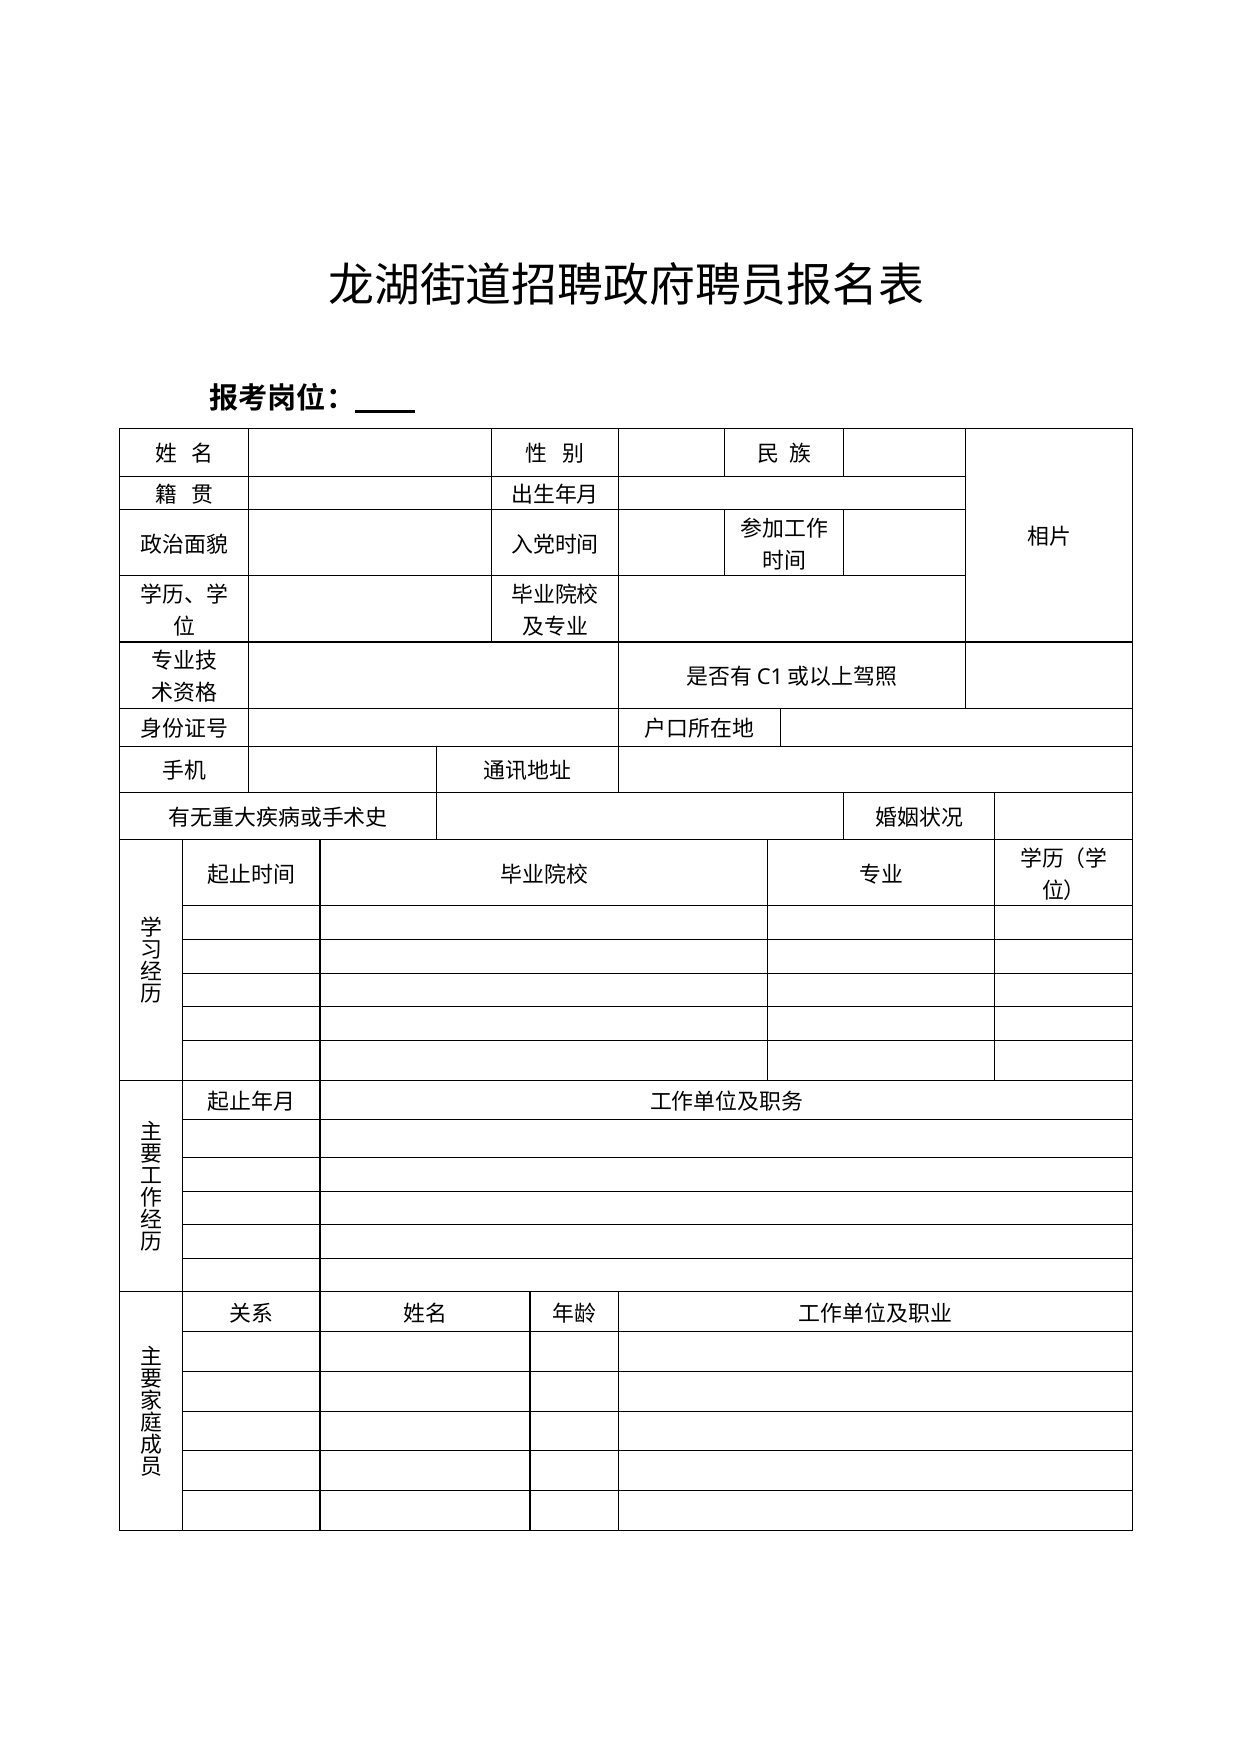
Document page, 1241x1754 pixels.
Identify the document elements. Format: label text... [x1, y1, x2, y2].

table_cell [321, 1007, 767, 1039]
table_cell [619, 1451, 1132, 1490]
table_cell [183, 1041, 319, 1079]
table_cell [249, 709, 618, 746]
table_cell [531, 1491, 618, 1530]
table_cell [768, 974, 994, 1006]
table_cell [321, 1451, 529, 1490]
table_cell [995, 906, 1132, 939]
table_cell 手机 [120, 747, 248, 792]
table_cell [183, 1192, 319, 1224]
table_cell 户口所在地 [619, 709, 780, 746]
table_cell [768, 1041, 994, 1079]
table_cell [995, 1007, 1132, 1039]
table_cell [183, 1372, 319, 1411]
table_cell 身份证号 [120, 709, 248, 746]
table_cell [844, 510, 965, 575]
table_header [619, 429, 724, 476]
table_cell 姓名 [321, 1292, 529, 1331]
table_cell [995, 974, 1132, 1006]
table_cell [321, 1120, 1132, 1157]
table_cell 起止年月 [183, 1081, 319, 1119]
table_cell 学历（学位） [995, 840, 1132, 905]
table_cell 毕业院校及专业 [492, 576, 618, 641]
table_cell [781, 709, 1132, 746]
table_cell 主要家庭成员 [120, 1292, 182, 1530]
table_cell [321, 906, 767, 939]
table_header 相片 [966, 429, 1132, 641]
table_cell 毕业院校 [321, 840, 767, 905]
table_cell [619, 1332, 1132, 1371]
table_cell [768, 940, 994, 972]
text 龙湖街道招聘政府聘员报名表 [165, 233, 1087, 330]
table_cell [183, 1259, 319, 1291]
table_cell [249, 576, 491, 641]
table_cell [183, 940, 319, 972]
table_cell [321, 1158, 1132, 1191]
table_cell 专业 [768, 840, 994, 905]
table_cell 学历、学位 [120, 576, 248, 641]
table_header 民 族 [725, 429, 843, 476]
table_cell 参加工作 时间 [725, 510, 843, 575]
table_cell [321, 1491, 529, 1530]
table_cell 出生年月 [492, 477, 618, 509]
table_cell [619, 1372, 1132, 1411]
table_cell 婚姻状况 [844, 793, 994, 839]
table_cell 有无重大疾病或手术史 [120, 793, 436, 839]
table_cell [183, 1120, 319, 1157]
table_cell 学习经历 [120, 840, 182, 1079]
table_cell 工作单位及职务 [321, 1081, 1132, 1119]
table_cell [321, 1192, 1132, 1224]
table_cell [183, 1491, 319, 1530]
table_cell [249, 643, 618, 707]
table_cell [531, 1412, 618, 1450]
table_cell [321, 1332, 529, 1371]
table_cell [768, 906, 994, 939]
table_cell 籍 贯 [120, 477, 248, 509]
table_cell [995, 1041, 1132, 1079]
table_cell [183, 906, 319, 939]
table_cell [619, 510, 724, 575]
table_cell 起止时间 [183, 840, 319, 905]
table_cell [531, 1332, 618, 1371]
table_cell 专业技 术资格 [120, 643, 248, 707]
table_cell [768, 1007, 994, 1039]
table_cell 工作单位及职业 [619, 1292, 1132, 1331]
table_cell [321, 1225, 1132, 1258]
table_cell [995, 940, 1132, 972]
table_cell [321, 1041, 767, 1079]
table_cell [619, 747, 1132, 792]
table_cell 入党时间 [492, 510, 618, 575]
table_cell [183, 1007, 319, 1039]
table_cell [183, 1332, 319, 1371]
table_cell [183, 1451, 319, 1490]
table_header 姓 名 [120, 429, 248, 476]
table_cell [183, 1225, 319, 1258]
table_cell 年龄 [531, 1292, 618, 1331]
table_cell [249, 510, 491, 575]
table_cell [531, 1451, 618, 1490]
table_cell [619, 477, 965, 509]
table_cell 是否有C1或以上驾照 [619, 643, 965, 707]
table_header [844, 429, 965, 476]
table_cell 通讯地址 [437, 747, 618, 792]
table_cell [183, 974, 319, 1006]
table_cell [619, 1491, 1132, 1530]
table_cell [437, 793, 843, 839]
table_header [249, 429, 491, 476]
table_cell [619, 576, 965, 641]
table_cell [321, 940, 767, 972]
table_cell [321, 1412, 529, 1450]
table_cell [249, 747, 436, 792]
table_cell [321, 974, 767, 1006]
table_cell 政治面貌 [120, 510, 248, 575]
table_cell [249, 477, 491, 509]
table_cell [321, 1259, 1132, 1291]
text 报考岗位： [209, 363, 1087, 428]
table_cell 关系 [183, 1292, 319, 1331]
table_cell [183, 1158, 319, 1191]
table_cell [183, 1412, 319, 1450]
table_cell [321, 1372, 529, 1411]
table_cell 主要工作经历 [120, 1081, 182, 1291]
table_header 性 别 [492, 429, 618, 476]
table_cell [619, 1412, 1132, 1450]
table_cell [966, 643, 1132, 707]
table_cell [531, 1372, 618, 1411]
table_cell [995, 793, 1132, 839]
